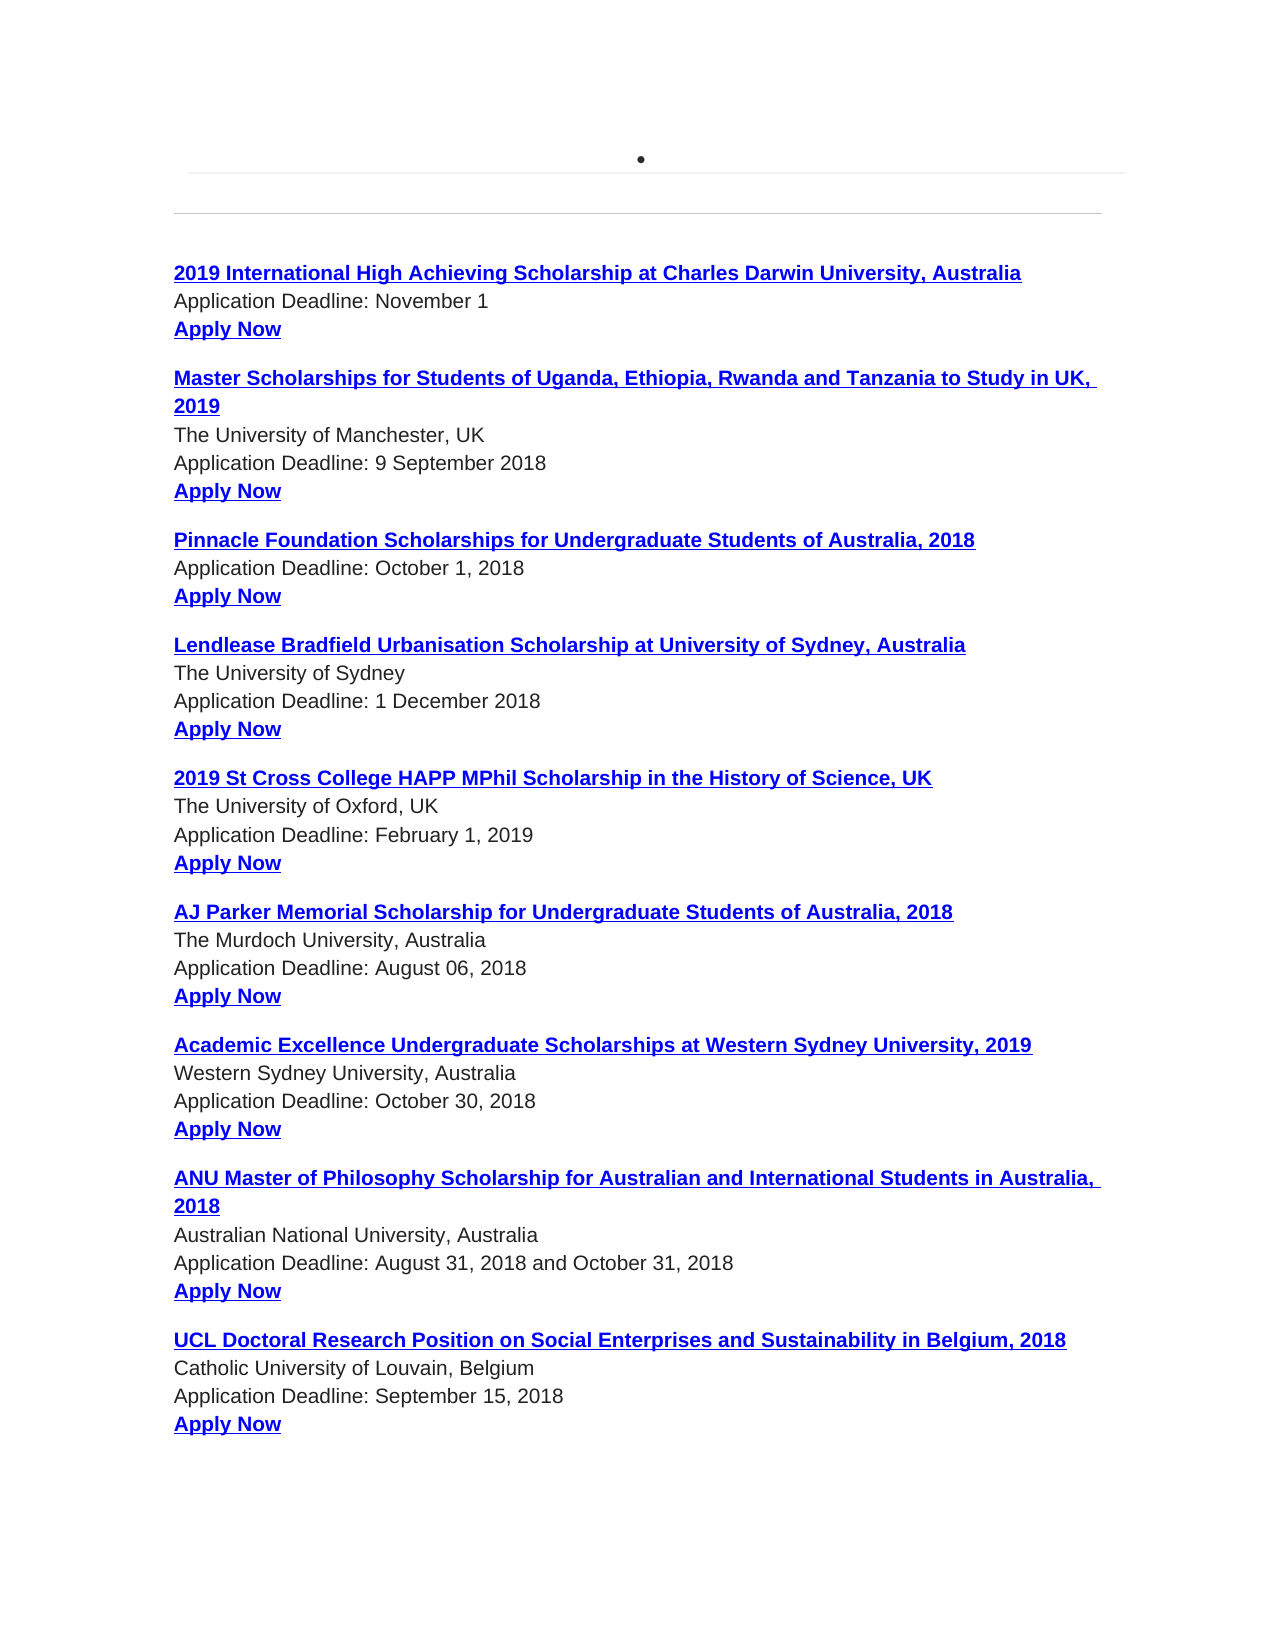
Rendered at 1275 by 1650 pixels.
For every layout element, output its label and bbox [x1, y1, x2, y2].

table_header [150, 174, 1125, 1480]
